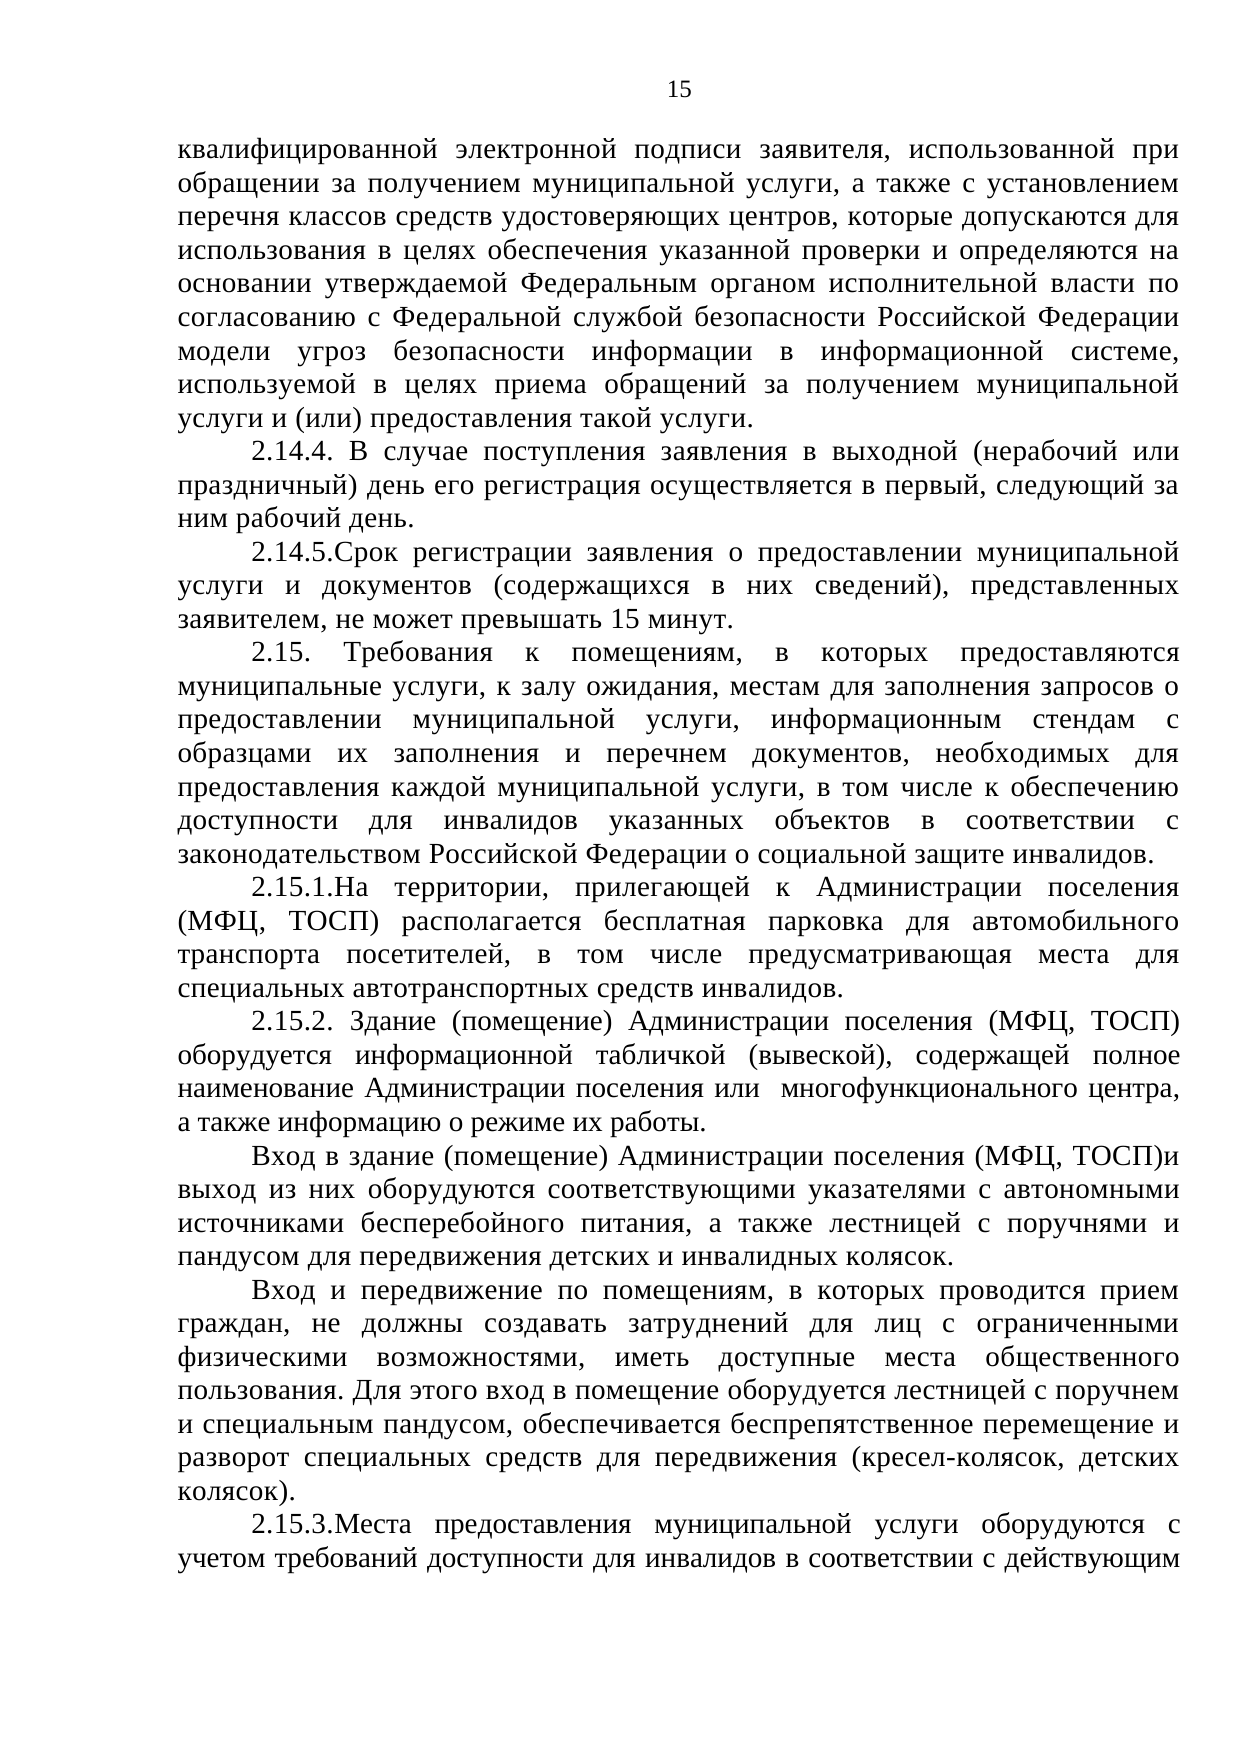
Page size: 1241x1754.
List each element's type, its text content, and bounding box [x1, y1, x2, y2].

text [177, 1507, 1181, 1574]
text 2.15.1.На территории, прилегающей к Администрации поселения (МФЦ, ТОСП) располагается бесплатная парковка для автомобильного транспорта посетителей, в том числе предусматривающая места для специальных автотранспортных средств инвалидов. [177, 869, 1181, 1003]
text 2.14.5.Срок регистрации заявления о предоставлении муниципальной услуги и документов (содержащихся в них сведений), представленных заявителем, не может превышать 15 минут. [177, 534, 1181, 634]
text 2.15.2. Здание (помещение) Администрации поселения (МФЦ, ТОСП) оборудуется информационной табличкой (вывеской), содержащей полное наименование Администрации поселения или многофункционального центра, а также информацию о режиме их работы. [177, 1003, 1181, 1138]
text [177, 131, 1181, 433]
text 2.15. Требования к помещениям, в которых предоставляются муниципальные услуги, к залу ожидания, местам для заполнения запросов о предоставлении муниципальной услуги, информационным стендам с образцами их заполнения и перечнем документов, необходимых для предоставления каждой муниципальной услуги, в том числе к обеспечению доступности для инвалидов указанных объектов в соответствии с законодательством Российской Федерации о социальной защите инвалидов. [177, 634, 1181, 869]
text Вход в здание (помещение) Администрации поселения (МФЦ, ТОСП)и выход из них оборудуются соответствующими указателями с автономными источниками бесперебойного питания, а также лестницей с поручнями и пандусом для передвижения детских и инвалидных колясок. [177, 1138, 1181, 1272]
text 2.14.4. В случае поступления заявления в выходной (нерабочий или праздничный) день его регистрация осуществляется в первый, следующий за ним рабочий день. [177, 433, 1181, 534]
text Вход и передвижение по помещениям, в которых проводится прием граждан, не должны создавать затруднений для лиц с ограниченными физическими возможностями, иметь доступные места общественного пользования. Для этого вход в помещение оборудуется лестницей с поручнем и специальным пандусом, обеспечивается беспрепятственное перемещение и разворот специальных средств для передвижения (кресел-колясок, детских колясок). [177, 1272, 1181, 1507]
